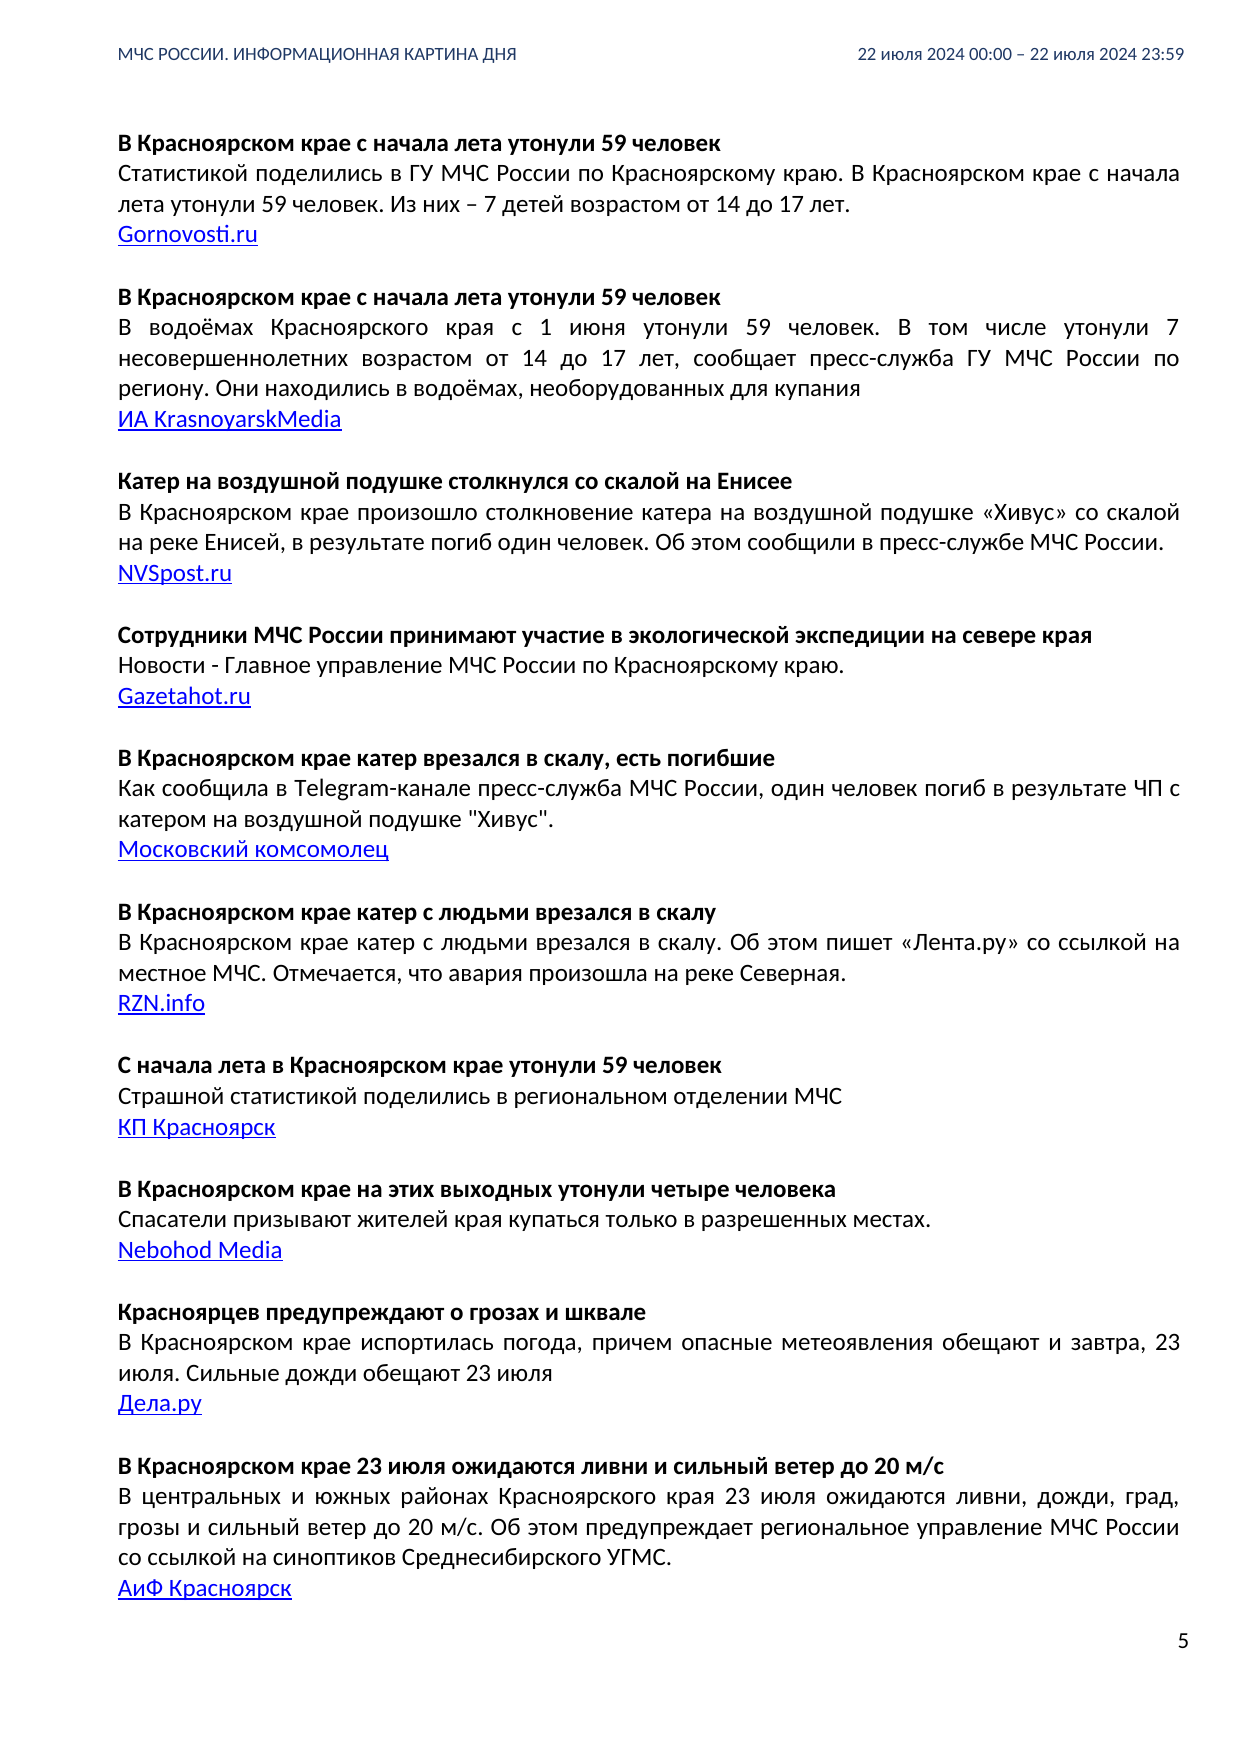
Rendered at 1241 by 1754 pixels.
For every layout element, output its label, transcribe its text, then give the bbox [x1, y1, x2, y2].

subtitle В Красноярском крае катер врезался в скалу, есть погибшие [118, 742, 1183, 773]
text RZN.info [118, 987, 1183, 1018]
subtitle Катер на воздушной подушке столкнулся со скалой на Енисее [118, 465, 1183, 496]
subtitle В Красноярском крае с начала лета утонули 59 человек [118, 127, 1183, 158]
subtitle Красноярцев предупреждают о грозах и шквале [118, 1296, 1183, 1327]
subtitle В Красноярском крае катер с людьми врезался в скалу [118, 896, 1183, 926]
text Статистикой поделились в ГУ МЧС России по Красноярскому краю. В Красноярском крае с начала лета утонули 59 человек. Из них – 7 детей возрастом от 14 до 17 лет. [118, 158, 1181, 219]
text Как сообщила в Telegram-канале пресс-служба МЧС России, один человек погиб в результате ЧП с катером на воздушной подушке "Хивус". [118, 773, 1181, 834]
text Московский комсомолец [118, 834, 1183, 864]
text NVSpost.ru [118, 557, 1183, 587]
text АиФ Красноярск [118, 1572, 1183, 1602]
subtitle В Красноярском крае 23 июля ожидаются ливни и сильный ветер до 20 м/с [118, 1450, 1183, 1480]
text В центральных и южных районах Красноярского края 23 июля ожидаются ливни, дожди, град, грозы и сильный ветер до 20 м/с. Об этом предупреждает региональное управление МЧС России со ссылкой на синоптиков Среднесибирского УГМС. [118, 1480, 1181, 1572]
text КП Красноярск [118, 1111, 1183, 1141]
text ИА KrasnoyarskMedia [118, 403, 1183, 433]
text Gazetahot.ru [118, 680, 1183, 710]
text В Красноярском крае произошло столкновение катера на воздушной подушке «Хивус» со скалой на реке Енисей, в результате погиб один человек. Об этом сообщили в пресс-службе МЧС России. [118, 496, 1181, 557]
text Новости - Главное управление МЧС России по Красноярскому краю. [118, 649, 1181, 680]
text В водоёмах Красноярского края с 1 июня утонули 59 человек. В том числе утонули 7 несовершеннолетних возрастом от 14 до 17 лет, сообщает пресс-служба ГУ МЧС России по региону. Они находились в водоёмах, необорудованных для купания [118, 311, 1181, 403]
text В Красноярском крае испортилась погода, причем опасные метеоявления обещают и завтра, 23 июля. Сильные дожди обещают 23 июля [118, 1327, 1181, 1388]
text Страшной статистикой поделились в региональном отделении МЧС [118, 1080, 1181, 1111]
subtitle Сотрудники МЧС России принимают участие в экологической экспедиции на севере края [118, 619, 1183, 649]
subtitle В Красноярском крае на этих выходных утонули четыре человека [118, 1173, 1183, 1203]
text В Красноярском крае катер с людьми врезался в скалу. Об этом пишет «Лента.ру» со ссылкой на местное МЧС. Отмечается, что авария произошла на реке Северная. [118, 926, 1181, 987]
text Спасатели призывают жителей края купаться только в разрешенных местах. [118, 1203, 1181, 1234]
text Дела.ру [118, 1388, 1183, 1418]
subtitle С начала лета в Красноярском крае утонули 59 человек [118, 1049, 1183, 1080]
text Gornovosti.ru [118, 219, 1183, 249]
text Nebohod Media [118, 1234, 1183, 1264]
subtitle В Красноярском крае с начала лета утонули 59 человек [118, 281, 1183, 311]
